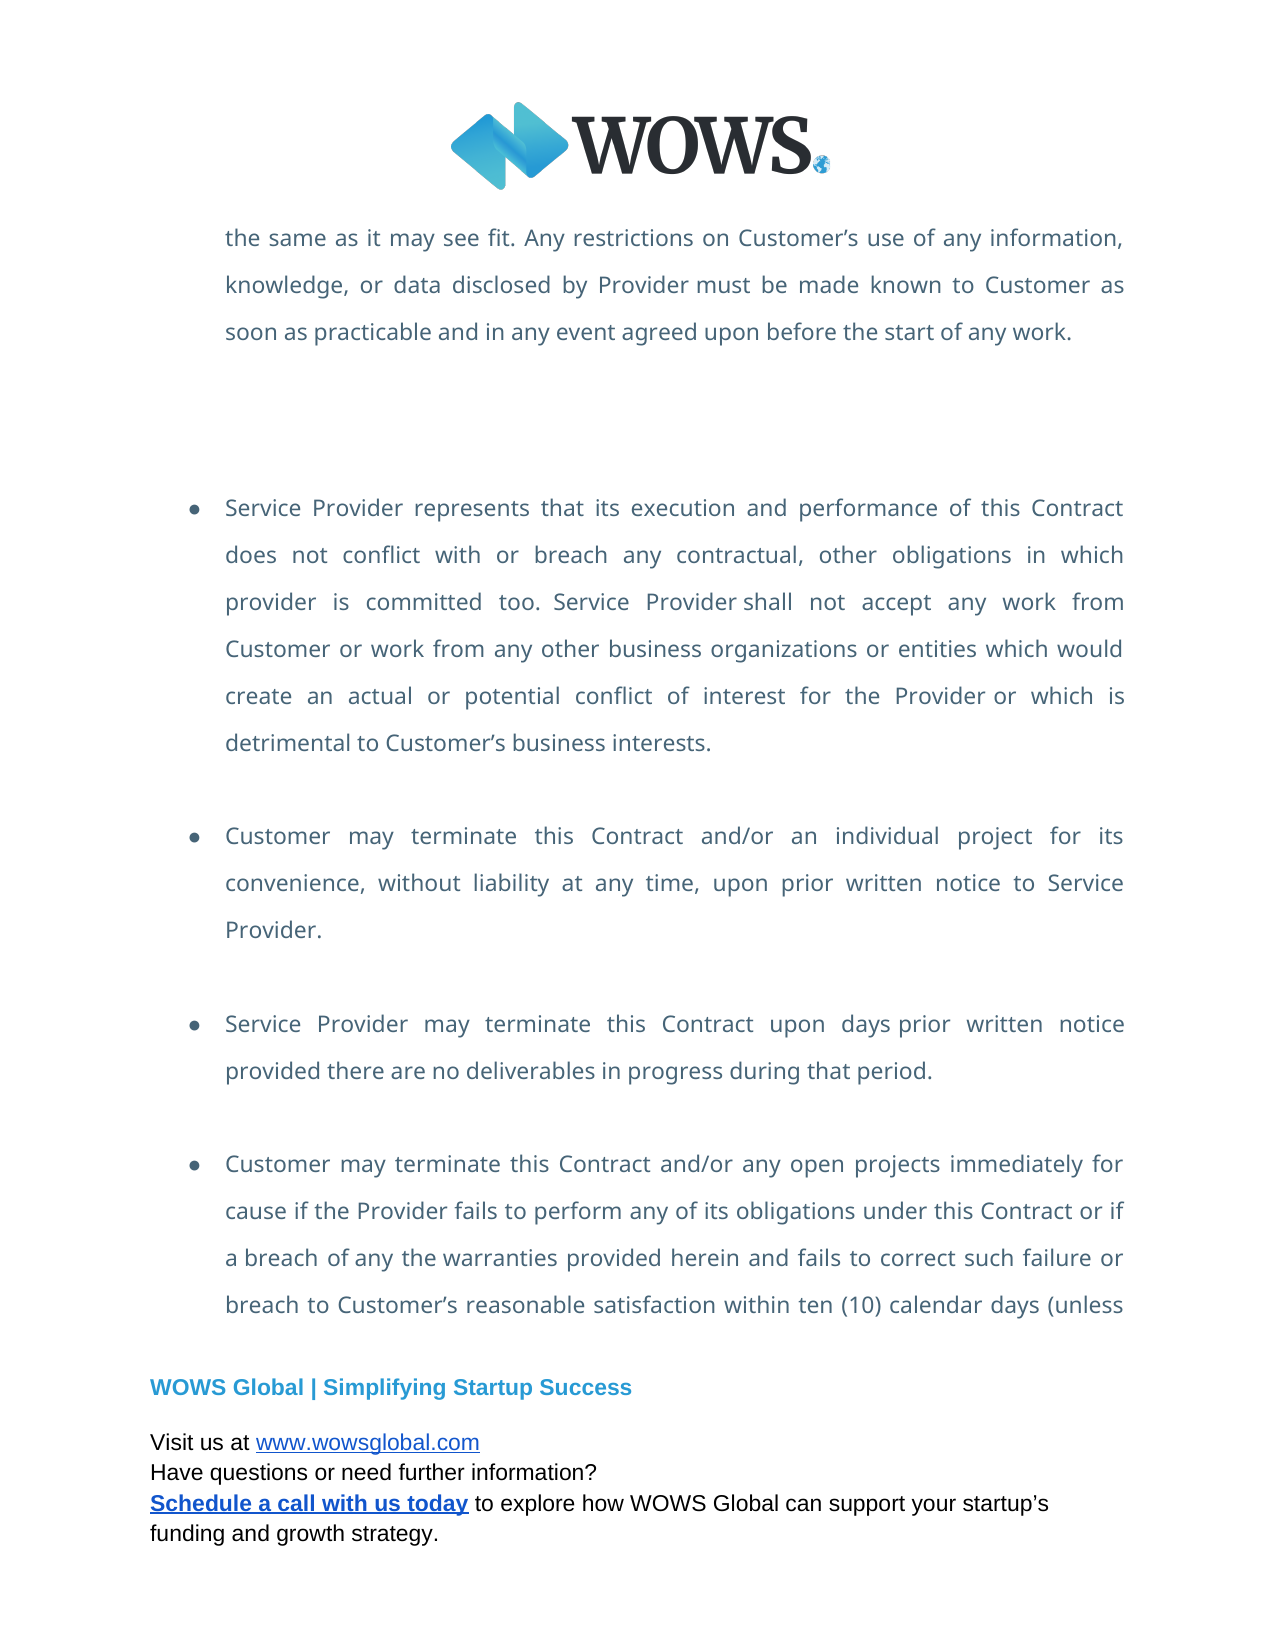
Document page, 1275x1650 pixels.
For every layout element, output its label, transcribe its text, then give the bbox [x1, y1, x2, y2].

list Customer may terminate this Contract and/or an individual project for its convenience, without liability at any time, upon prior written notice to Service Provider. [187, 820, 1125, 945]
list Service Provider may terminate this Contract upon days prior written notice provided there are no deliverables in progress during that period. [187, 1008, 1125, 1086]
list Service Provider represents that its execution and performance of this Contract does not conflict with or breach any contractual, other obligations in which provider is committed too. Service Provider shall not accept any work from Customer or work from any other business organizations or entities which would create an actual or potential conflict of interest for the Provider or which is detrimental to Customer’s business interests. [187, 492, 1125, 758]
picture [451, 75, 831, 218]
